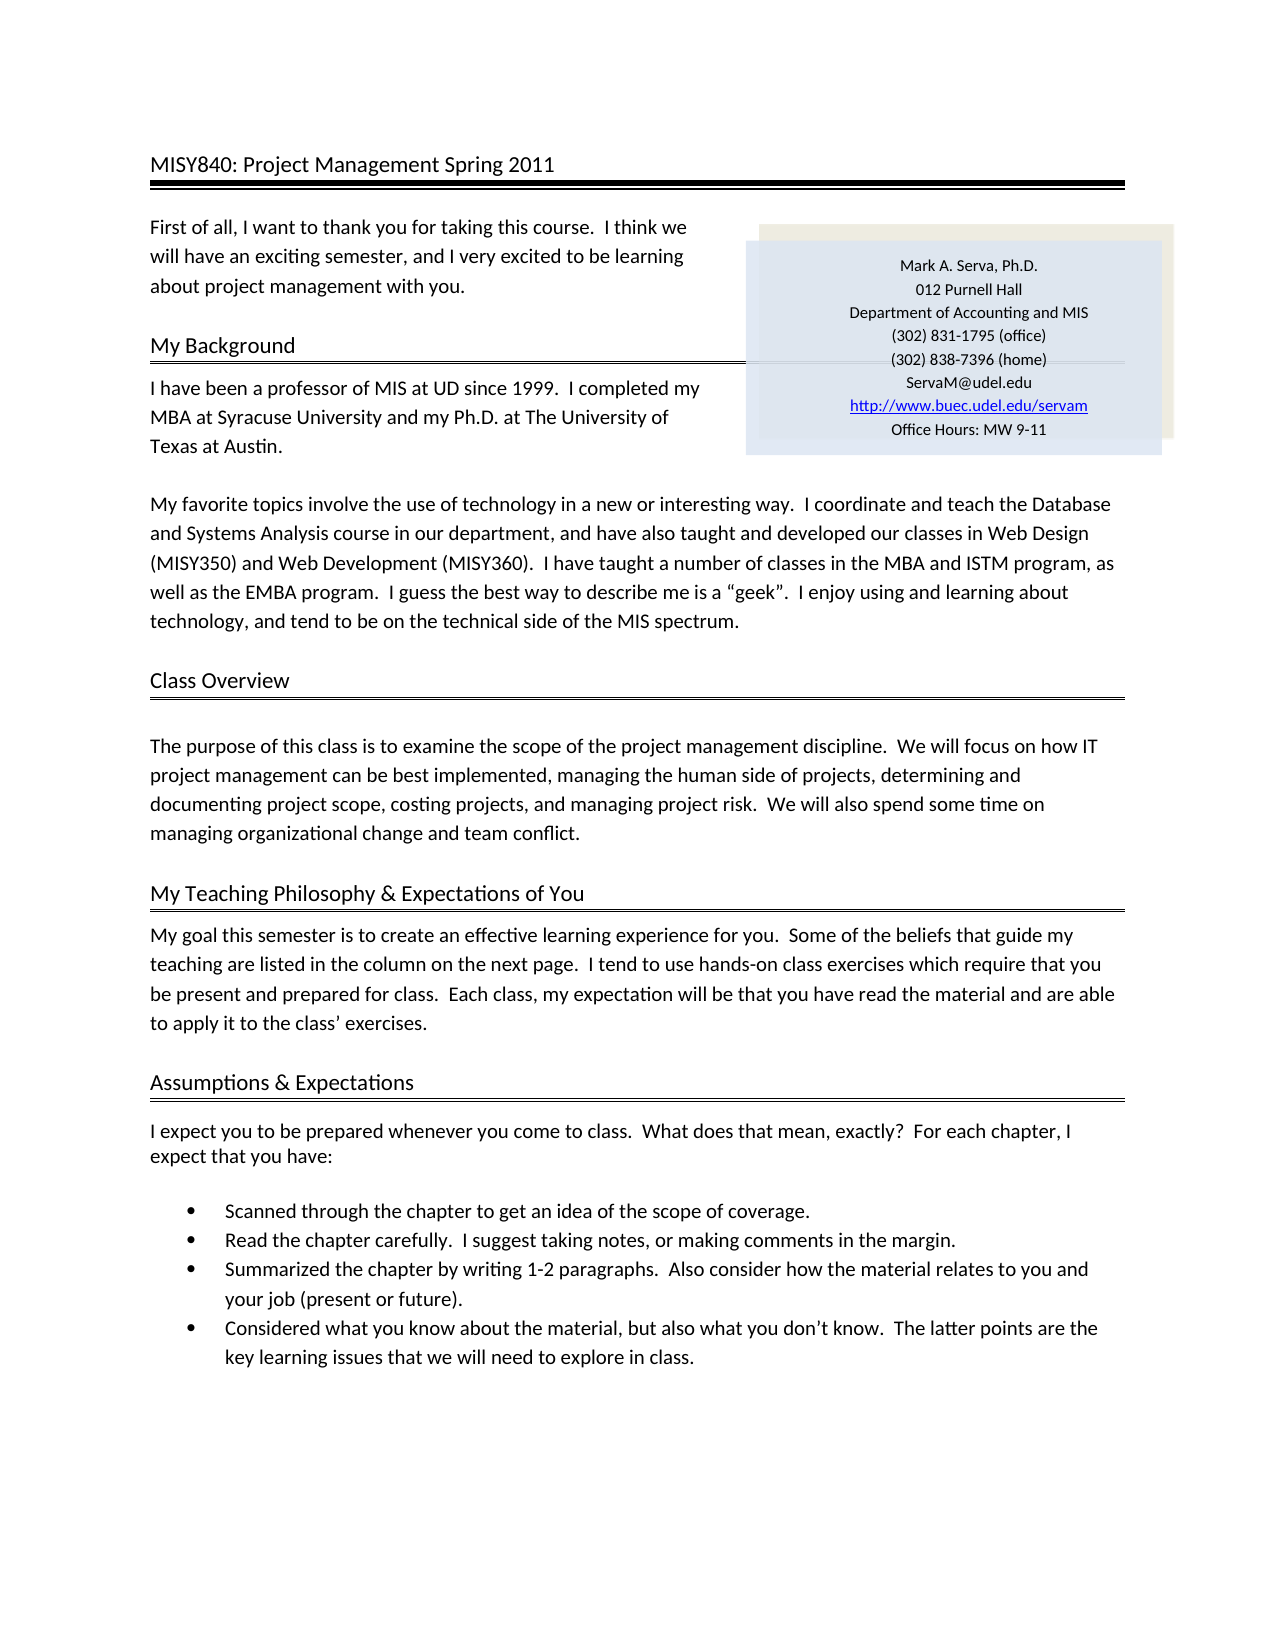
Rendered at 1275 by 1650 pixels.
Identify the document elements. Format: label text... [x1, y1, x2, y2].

list Considered what you know about the material, but also what you don’t know. The latter points are the key learning issues that we will need to explore in class. [187, 1315, 1125, 1369]
subtitle My Teaching Philosophy & Expectations of You [150, 879, 1125, 909]
text My favorite topics involve the use of technology in a new or interesting way. I coordinate and teach the Database and Systems Analysis course in our department, and have also taught and developed our classes in Web Design (MISY350) and Web Development (MISY360). I have taught a number of classes in the MBA and ISTM program, as well as the EMBA program. I guess the best way to describe me is a “geek”. I enjoy using and learning about technology, and tend to be on the technical side of the MIS spectrum. [150, 491, 1125, 633]
subtitle Assumptions & Expectations [150, 1068, 1125, 1098]
text I expect you to be prepared whenever you come to class. What does that mean, exactly? For each chapter, I expect that you have: [150, 1118, 1125, 1169]
text First of all, I want to thank you for taking this course. I think we will have an exciting semester, and I very excited to be learning about project management with you. [150, 214, 1125, 298]
text My goal this semester is to create an effective learning experience for you. Some of the beliefs that guide my teaching are listed in the column on the next page. I tend to use hands-on class exercises which require that you be present and prepared for class. Each class, my expectation will be that you have read the material and are able to apply it to the class’ exercises. [150, 922, 1125, 1035]
list Summarized the chapter by writing 1-2 paragraphs. Also consider how the material relates to you and your job (present or future). [187, 1257, 1125, 1311]
subtitle Class Overview [150, 666, 1125, 697]
text The purpose of this class is to examine the scope of the project management discipline. We will focus on how IT project management can be best implemented, managing the human side of projects, determining and documenting project scope, costing projects, and managing project risk. We will also spend some time on managing organizational change and team conflict. [150, 733, 1125, 846]
list Scanned through the chapter to get an idea of the scope of coverage. [187, 1198, 1125, 1224]
list Read the chapter carefully. I suggest taking notes, or making comments in the margin. [187, 1227, 1125, 1253]
title MISY840: Project Management Spring 2011 [150, 150, 1125, 180]
text I have been a professor of MIS at UD since 1999. I completed my MBA at Syracuse University and my Ph.D. at The University of Texas at Austin. [150, 375, 1125, 458]
subtitle My Background [150, 331, 745, 361]
